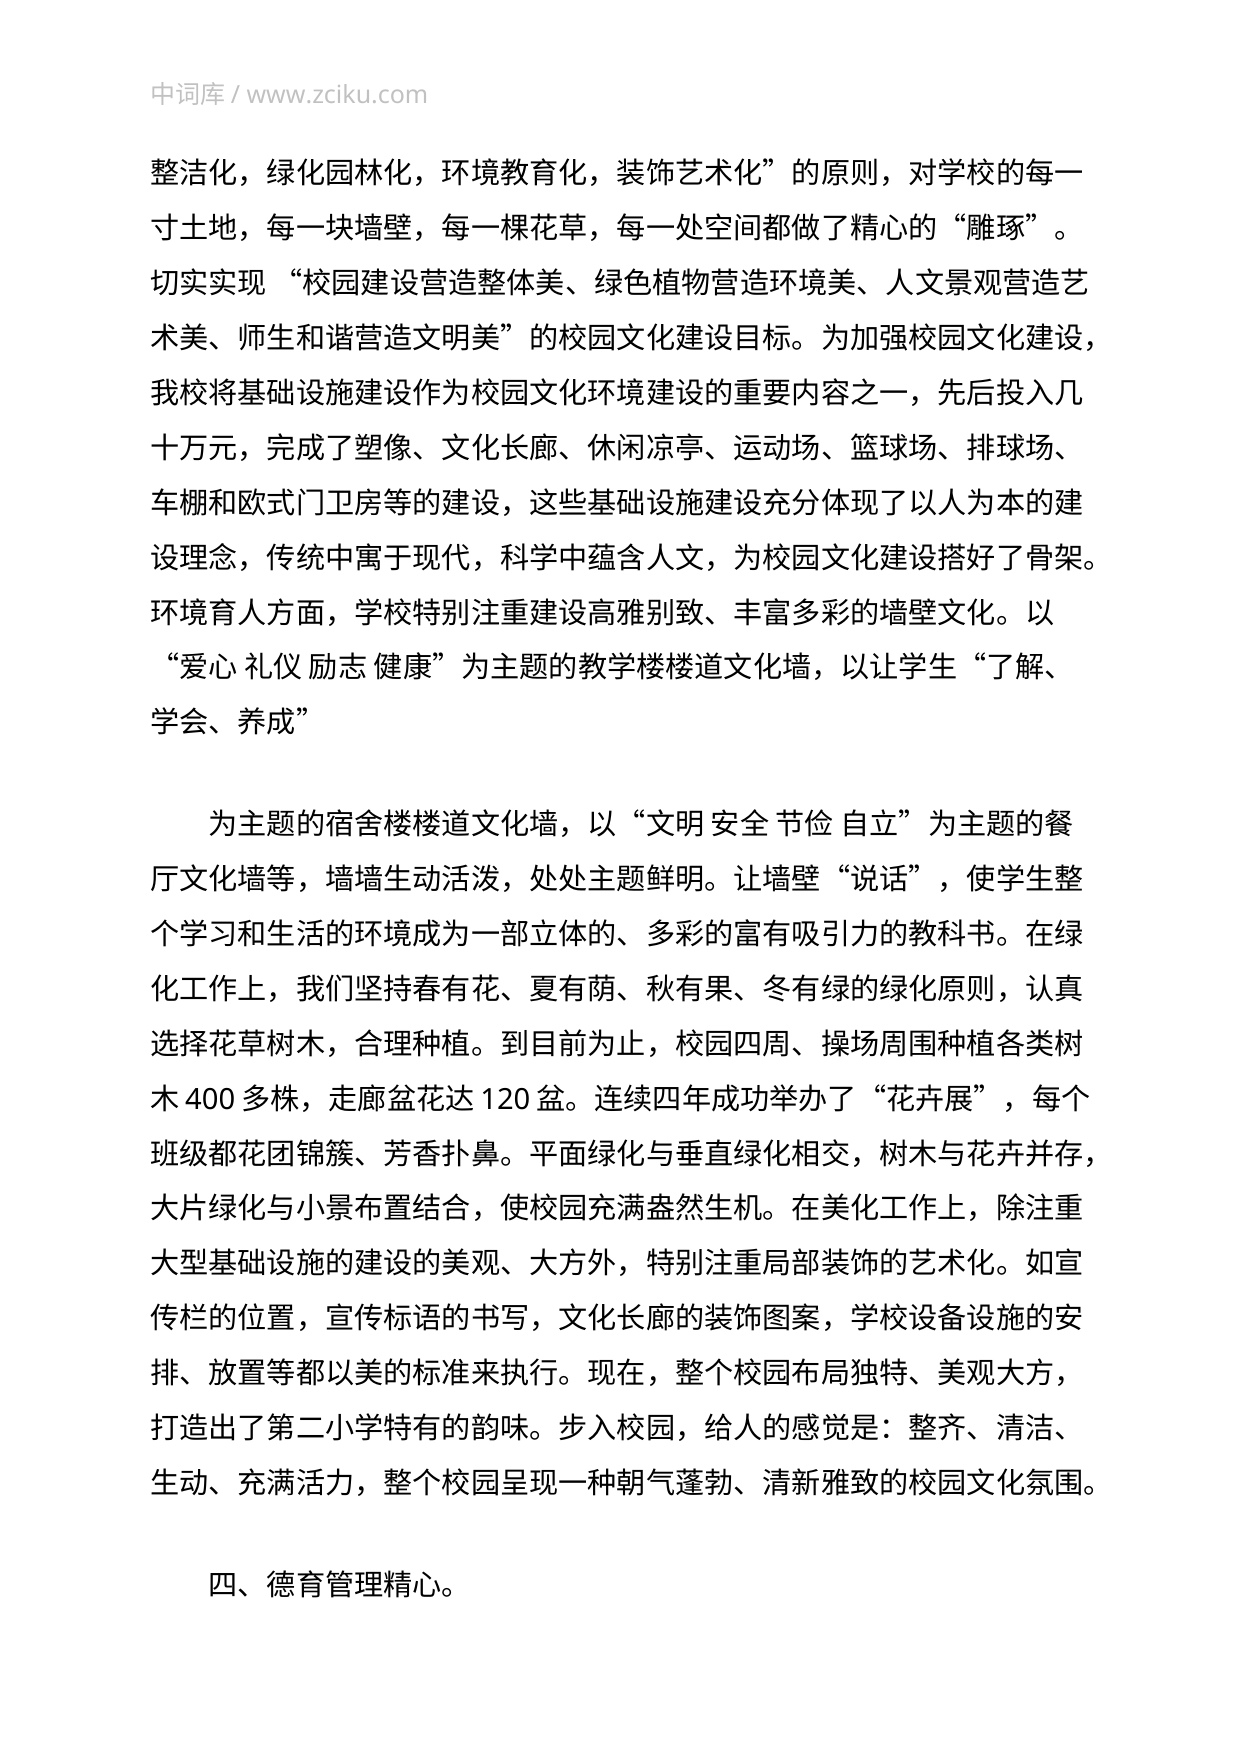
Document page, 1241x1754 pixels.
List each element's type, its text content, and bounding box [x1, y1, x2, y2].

text 为主题的宿舍楼楼道文化墙，以“文明 安全 节俭 自立”为主题的餐厅文化墙等，墙墙生动活泼，处处主题鲜明。让墙壁“说话”，使学生整个学习和生活的环境成为一部立体的、多彩的富有吸引力的教科书。在绿化工作上，我们坚持春有花、夏有荫、秋有果、冬有绿的绿化原则，认真选择花草树木，合理种植。到目前为止，校园四周、操场周围种植各类树木400多株，走廊盆花达120盆。连续四年成功举办了“花卉展”，每个班级都花团锦簇、芳香扑鼻。平面绿化与垂直绿化相交，树木与花卉并存，大片绿化与小景布置结合，使校园充满盎然生机。在美化工作上，除注重大型基础设施的建设的美观、大方外，特别注重局部装饰的艺术化。如宣传栏的位置，宣传标语的书写，文化长廊的装饰图案，学校设备设施的安排、放置等都以美的标准来执行。现在，整个校园布局独特、美观大方，打造出了第二小学特有的韵味。步入校园，给人的感觉是：整齐、清洁、生动、充满活力，整个校园呈现一种朝气蓬勃、清新雅致的校园文化氛围。 [150, 801, 1090, 1502]
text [150, 150, 1090, 741]
text 四、德育管理精心。 [150, 1561, 1090, 1604]
